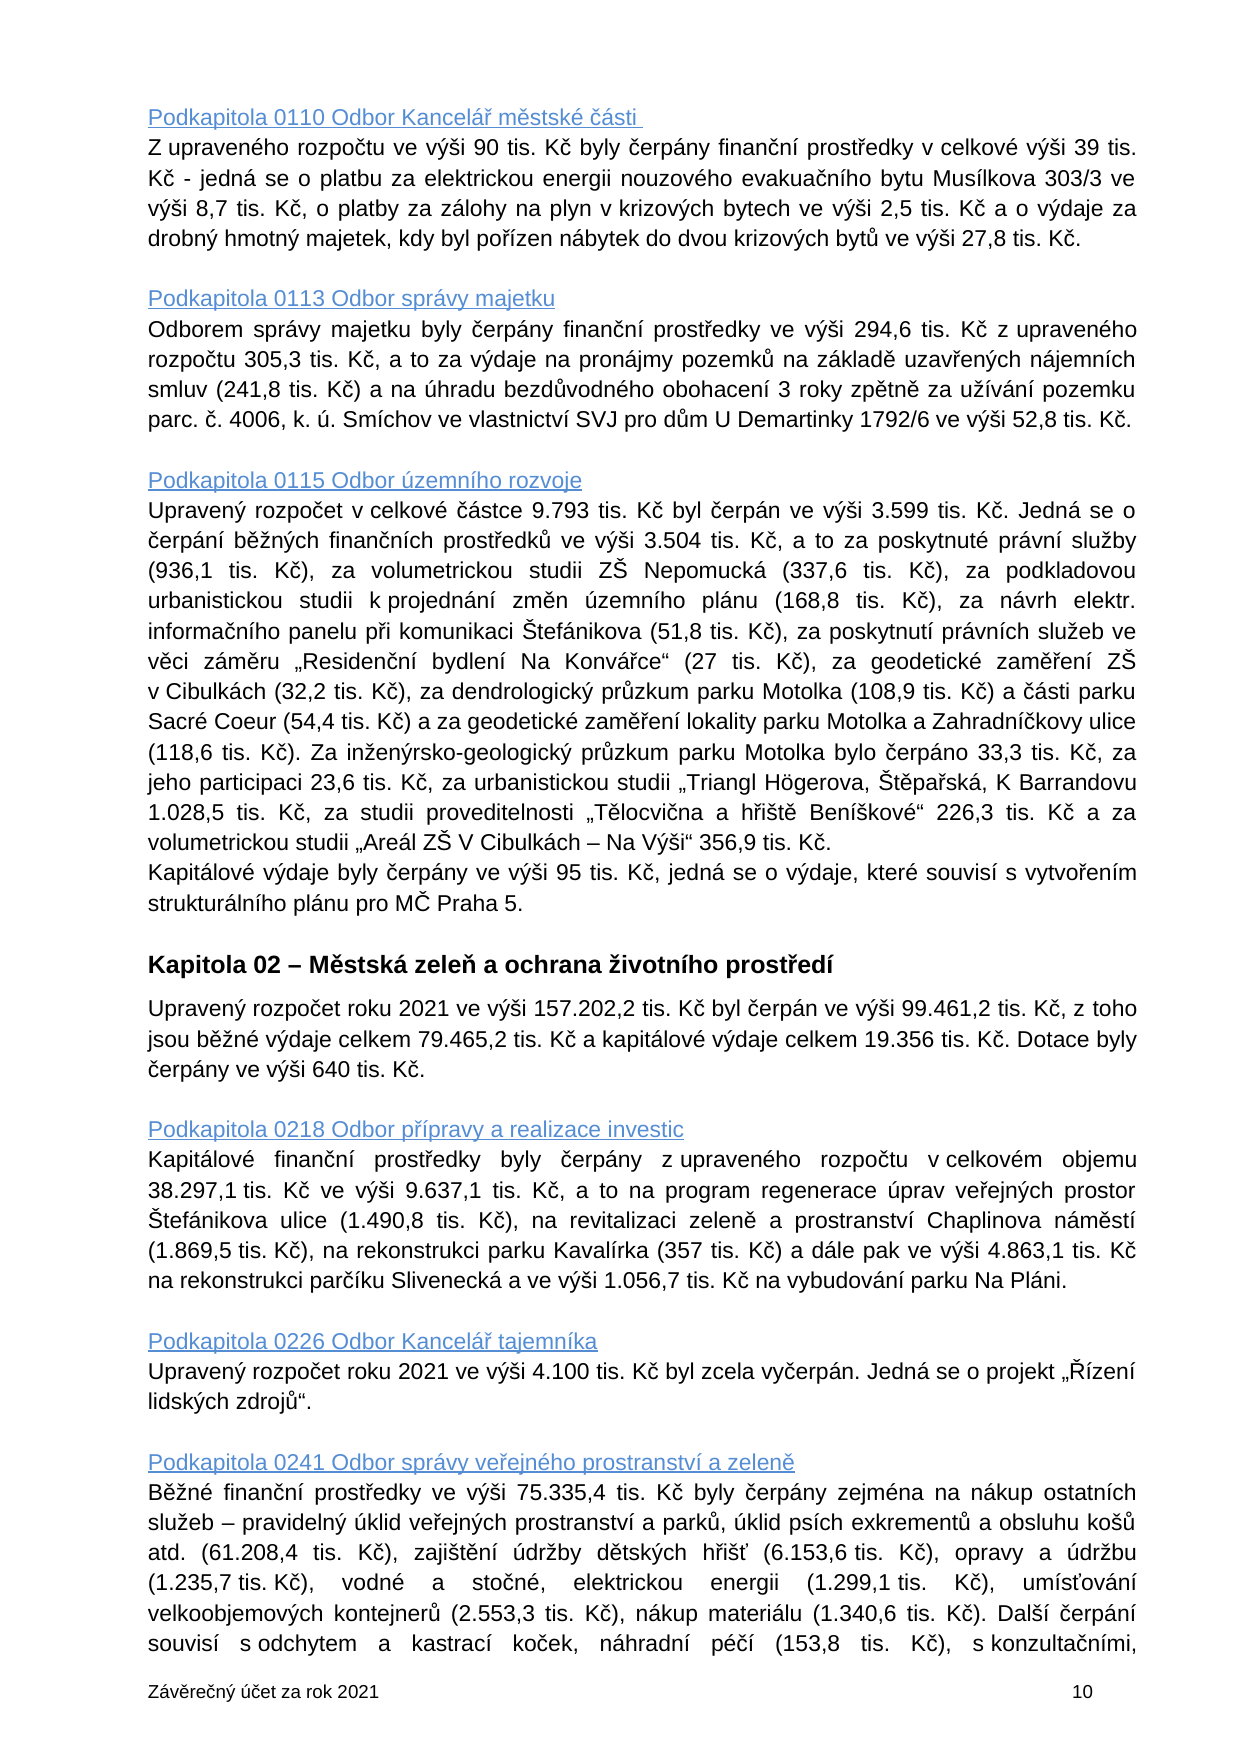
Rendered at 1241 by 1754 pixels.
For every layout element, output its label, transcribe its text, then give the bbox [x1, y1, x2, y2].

text Upravený rozpočet v celkové částce 9.793 tis. Kč byl čerpán ve výši 3.599 tis. Kč. Jedná se o čerpání běžných finančních prostředků ve výši 3.504 tis. Kč, a to za poskytnuté právní služby (936,1 tis. Kč), za volumetrickou studii ZŠ Nepomucká (337,6 tis. Kč), za podkladovou urbanistickou studii k projednání změn územního plánu (168,8 tis. Kč), za návrh elektr. informačního panelu při komunikaci Štefánikova (51,8 tis. Kč), za poskytnutí právních služeb ve věci záměru „Residenční bydlení Na Konvářce“ (27 tis. Kč), za geodetické zaměření ZŠ v Cibulkách (32,2 tis. Kč), za dendrologický průzkum parku Motolka (108,9 tis. Kč) a části parku Sacré Coeur (54,4 tis. Kč) a za geodetické zaměření lokality parku Motolka a Zahradníčkovy ulice (118,6 tis. Kč). Za inženýrsko-geologický průzkum parku Motolka bylo čerpáno 33,3 tis. Kč, za jeho participaci 23,6 tis. Kč, za urbanistickou studii „Triangl Högerova, Štěpařská, K Barrandovu 1.028,5 tis. Kč, za studii proveditelnosti „Tělocvična a hřiště Beníškové“ 226,3 tis. Kč a za volumetrickou studii „Areál ZŠ V Cibulkách – Na Výši“ 356,9 tis. Kč. [148, 497, 1137, 855]
subtitle Podkapitola 0218 Odbor přípravy a realizace investic [148, 1116, 1122, 1143]
text Odborem správy majetku byly čerpány finanční prostředky ve výši 294,6 tis. Kč z upraveného rozpočtu 305,3 tis. Kč, a to za výdaje na pronájmy pozemků na základě uzavřených nájemních smluv (241,8 tis. Kč) a na úhradu bezdůvodného obohacení 3 roky zpětně za užívání pozemku parc. č. 4006, k. ú. Smíchov ve vlastnictví SVJ pro dům U Demartinky 1792/6 ve výši 52,8 tis. Kč. [148, 316, 1137, 432]
text Upravený rozpočet roku 2021 ve výši 157.202,2 tis. Kč byl čerpán ve výši 99.461,2 tis. Kč, z toho jsou běžné výdaje celkem 79.465,2 tis. Kč a kapitálové výdaje celkem 19.356 tis. Kč. Dotace byly čerpány ve výši 640 tis. Kč. [148, 995, 1137, 1082]
subtitle Podkapitola 0110 Odbor Kancelář městské části [148, 104, 1122, 130]
text Kapitálové finanční prostředky byly čerpány z upraveného rozpočtu v celkovém objemu 38.297,1 tis. Kč ve výši 9.637,1 tis. Kč, a to na program regenerace úprav veřejných prostor Štefánikova ulice (1.490,8 tis. Kč), na revitalizaci zeleně a prostranství Chaplinova náměstí (1.869,5 tis. Kč), na rekonstrukci parku Kavalírka (357 tis. Kč) a dále pak ve výši 4.863,1 tis. Kč na rekonstrukci parčíku Slivenecká a ve výši 1.056,7 tis. Kč na vybudování parku Na Pláni. [148, 1146, 1137, 1294]
subtitle Kapitola 02 – Městská zeleň a ochrana životního prostředí [148, 950, 1137, 979]
subtitle Podkapitola 0115 Odbor územního rozvoje [148, 467, 1122, 493]
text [148, 1479, 1137, 1656]
text Z upraveného rozpočtu ve výši 90 tis. Kč byly čerpány finanční prostředky v celkové výši 39 tis. Kč - jedná se o platbu za elektrickou energii nouzového evakuačního bytu Musílkova 303/3 ve výši 8,7 tis. Kč, o platby za zálohy na plyn v krizových bytech ve výši 2,5 tis. Kč a o výdaje za drobný hmotný majetek, kdy byl pořízen nábytek do dvou krizových bytů ve výši 27,8 tis. Kč. [148, 134, 1137, 251]
subtitle Podkapitola 0113 Odbor správy majetku [148, 285, 1122, 312]
text Kapitálové výdaje byly čerpány ve výši 95 tis. Kč, jedná se o výdaje, které souvisí s vytvořením strukturálního plánu pro MČ Praha 5. [148, 859, 1137, 916]
text Upravený rozpočet roku 2021 ve výši 4.100 tis. Kč byl zcela vyčerpán. Jedná se o projekt „Řízení lidských zdrojů“. [148, 1358, 1137, 1414]
subtitle Podkapitola 0226 Odbor Kancelář tajemníka [148, 1328, 1122, 1354]
subtitle Podkapitola 0241 Odbor správy veřejného prostranství a zeleně [148, 1448, 1122, 1475]
